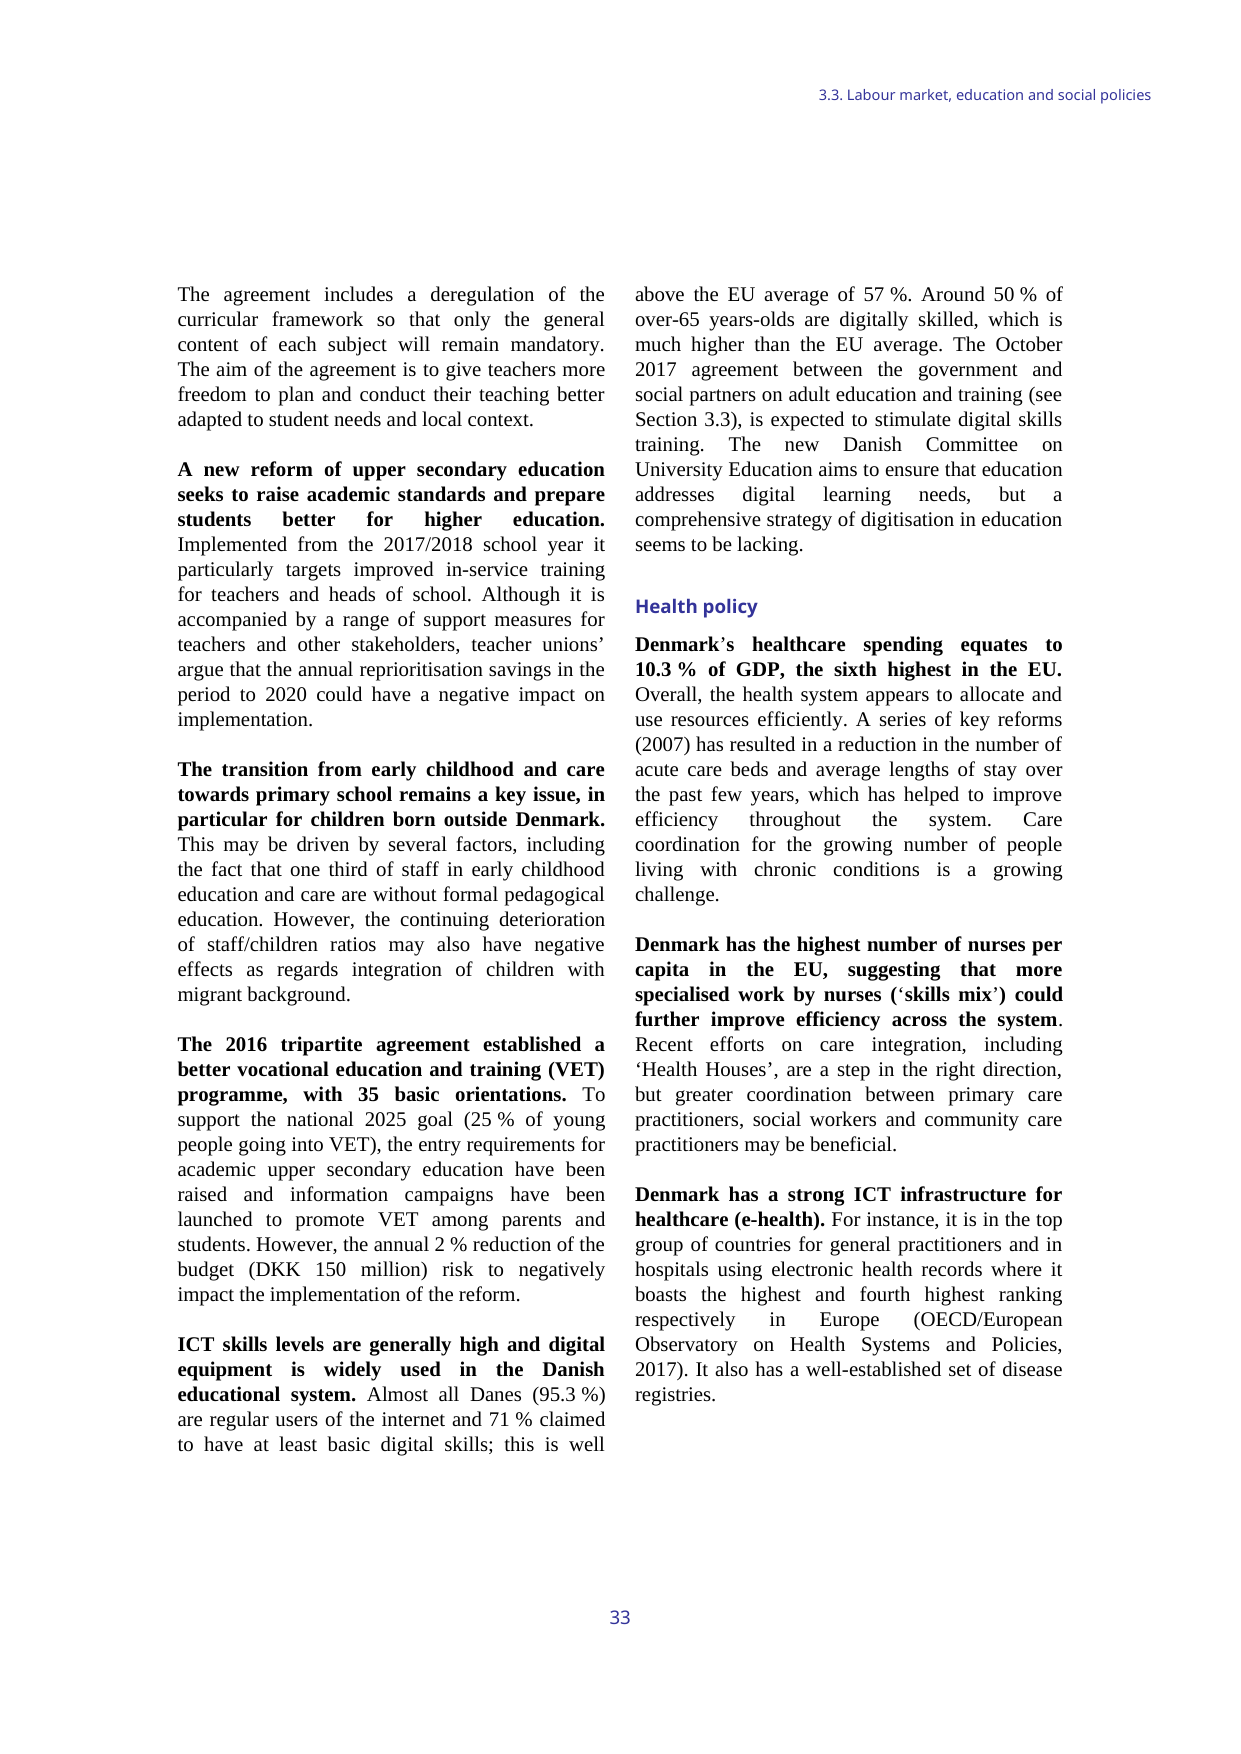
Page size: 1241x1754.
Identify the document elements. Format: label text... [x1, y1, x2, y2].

text The 2016 tripartite agreement established a better vocational education and training (VET) programme, with 35 basic orientations. To support the national 2025 goal (25 % of young people going into VET), the entry requirements for academic upper secondary education have been raised and information campaigns have been launched to promote VET among parents and students. However, the annual 2 % reduction of the budget (DKK 150 million) risk to negatively impact the implementation of the reform. [177, 1031, 605, 1306]
text A new reform of upper secondary education seeks to raise academic standards and prepare students better for higher education. Implemented from the 2017/2018 school year it particularly targets improved in-service training for teachers and heads of school. Although it is accompanied by a range of support measures for teachers and other stakeholders, teacher unions’ argue that the annual reprioritisation savings in the period to 2020 could have a negative impact on implementation. [177, 456, 605, 731]
subtitle Health policy [635, 593, 1063, 618]
text The transition from early childhood and care towards primary school remains a key issue, in particular for children born outside Denmark. This may be driven by several factors, including the fact that one third of staff in early childhood education and care are without formal pedagogical education. However, the continuing deterioration of staff/children ratios may also have negative effects as regards integration of children with migrant background. [177, 756, 605, 1006]
text Denmark has the highest number of nurses per capita in the EU, suggesting that more specialised work by nurses (‘skills mix’) could further improve efficiency across the system. Recent efforts on care integration, including ‘Health Houses’, are a step in the right direction, but greater coordination between primary care practitioners, social workers and community care practitioners may be beneficial. [635, 931, 1063, 1156]
text ICT skills levels are generally high and digital equipment is widely used in the Danish educational system. Almost all Danes (95.3 %) are regular users of the internet and 71 % claimed to have at least basic digital skills; this is well above the EU average of 57 %. Around 50 % of over-65 years-olds are digitally skilled, which is much higher than the EU average. The October 2017 agreement between the government and social partners on adult education and training (see Section 3.3), is expected to stimulate digital skills training. The new Danish Committee on University Education aims to ensure that education addresses digital learning needs, but a comprehensive strategy of digitisation in education seems to be lacking. [177, 1331, 605, 1456]
text Denmark has a strong ICT infrastructure for healthcare (e-health). For instance, it is in the top group of countries for general practitioners and in hospitals using electronic health records where it boasts the highest and fourth highest ranking respectively in Europe (OECD/European Observatory on Health Systems and Policies, 2017). It also has a well-established set of disease registries. [635, 1181, 1063, 1406]
text Denmark’s healthcare spending equates to 10.3 % of GDP, the sixth highest in the EU. Overall, the health system appears to allocate and use resources efficiently. A series of key reforms (2007) has resulted in a reduction in the number of acute care beds and average lengths of stay over the past few years, which has helped to improve efficiency throughout the system. Care coordination for the growing number of people living with chronic conditions is a growing challenge. [635, 631, 1063, 906]
text ICT skills levels are generally high and digital equipment is widely used in the Danish educational system. Almost all Danes (95.3 %) are regular users of the internet and 71 % claimed to have at least basic digital skills; this is well above the EU average of 57 %. Around 50 % of over-65 years-olds are digitally skilled, which is much higher than the EU average. The October 2017 agreement between the government and social partners on adult education and training (see Section 3.3), is expected to stimulate digital skills training. The new Danish Committee on University Education aims to ensure that education addresses digital learning needs, but a comprehensive strategy of digitisation in education seems to be lacking. [635, 281, 1063, 556]
